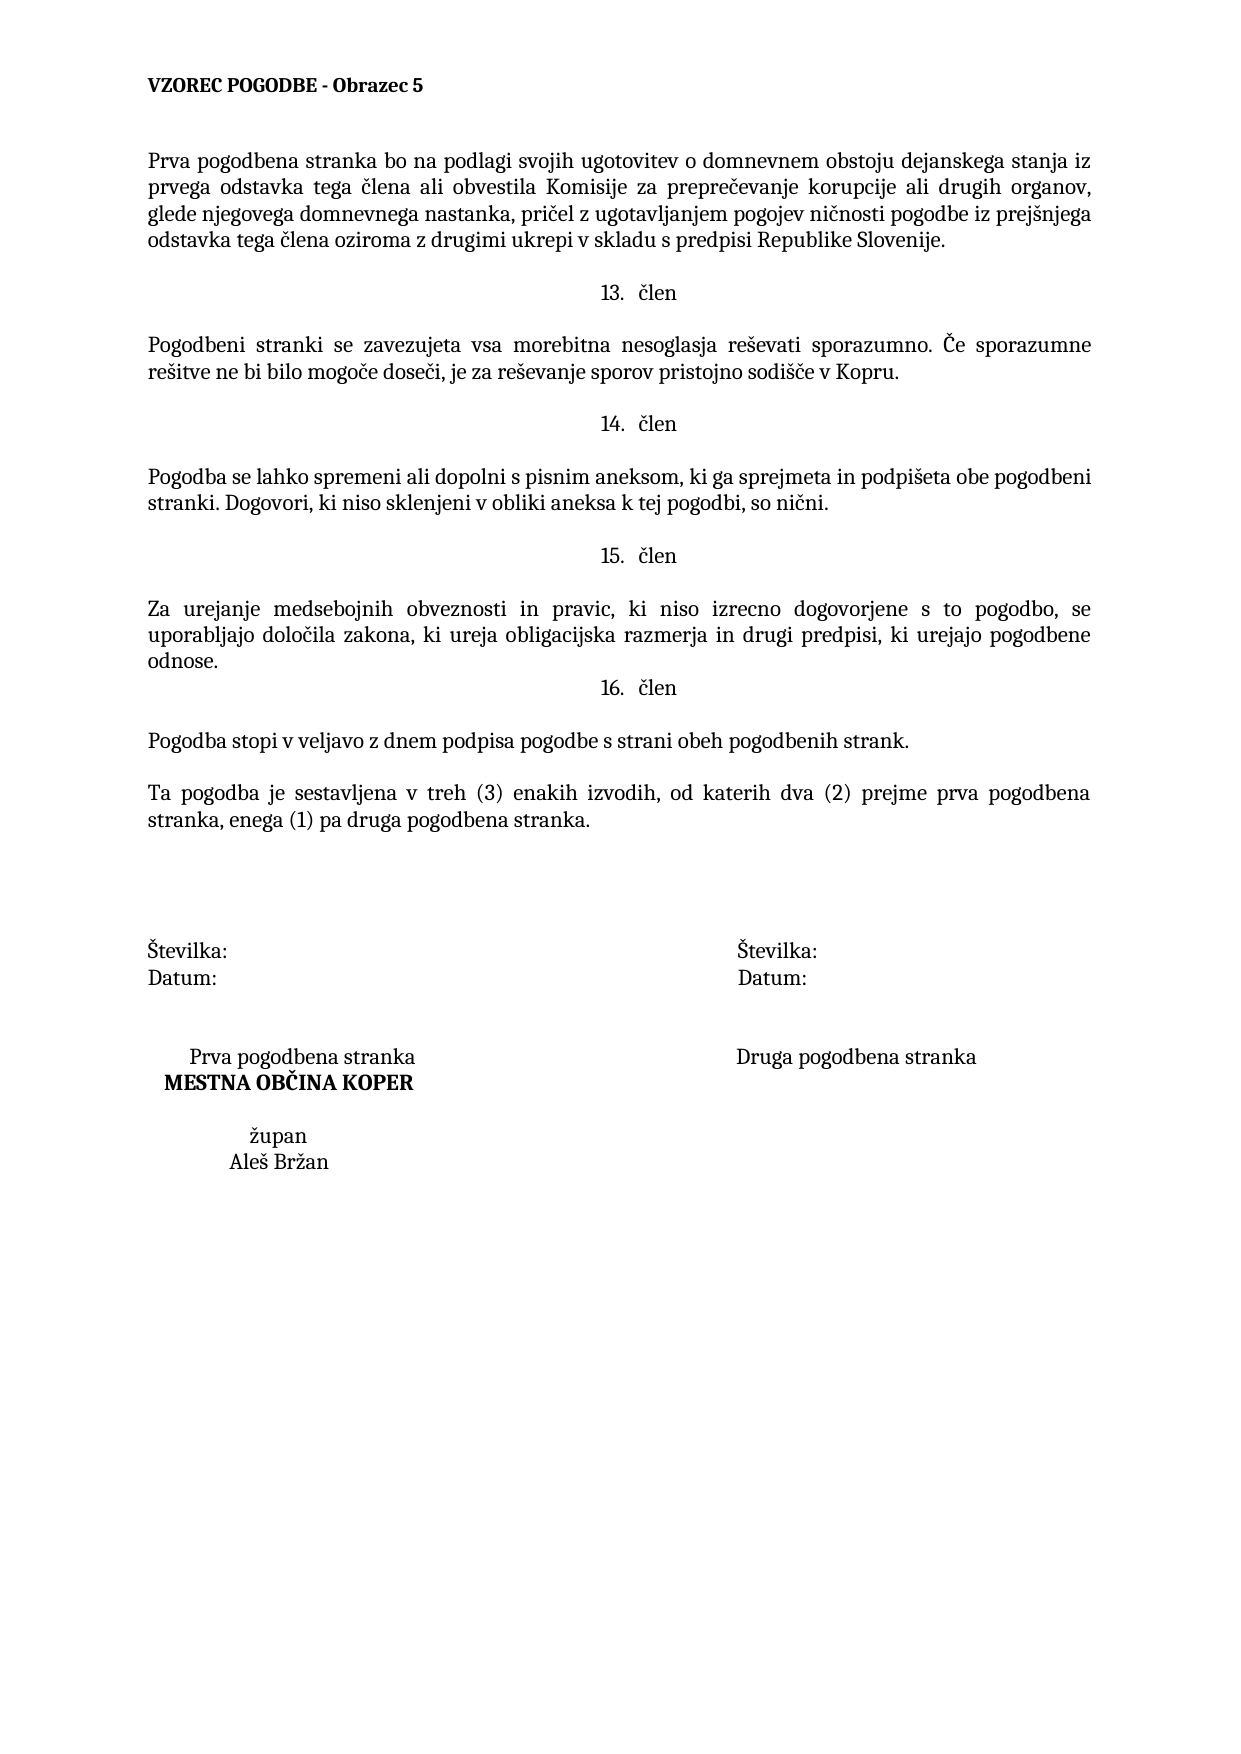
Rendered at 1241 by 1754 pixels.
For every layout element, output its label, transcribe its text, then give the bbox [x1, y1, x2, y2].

text Ta pogodba je sestavljena v treh (3) enakih izvodih, od katerih dva (2) prejme prva pogodbena stranka, enega (1) pa druga pogodbena stranka. [148, 780, 1093, 833]
text Številka: Številka: [148, 938, 1093, 964]
text Prva pogodbena stranka bo na podlagi svojih ugotovitev o domnevnem obstoju dejanskega stanja iz prvega odstavka tega člena ali obvestila Komisije za preprečevanje korupcije ali drugih organov, glede njegovega domnevnega nastanka, pričel z ugotavljanjem pogojev ničnosti pogodbe iz prejšnjega odstavka tega člena oziroma z drugimi ukrepi v skladu s predpisi Republike Slovenije. [148, 148, 1093, 253]
list člen [185, 279, 1093, 306]
list člen [185, 543, 1093, 569]
list člen [185, 411, 1093, 437]
text Za urejanje medsebojnih obveznosti in pravic, ki niso izrecno dogovorjene s to pogodbo, se uporabljajo določila zakona, ki ureja obligacijska razmerja in drugi predpisi, ki urejajo pogodbene odnose. [148, 596, 1093, 675]
text Datum: Datum: [148, 964, 1093, 991]
list člen [185, 675, 1093, 701]
table_header Druga pogodbena stranka [620, 1044, 1093, 1202]
text Pogodba stopi v veljavo z dnem podpisa pogodbe s strani obeh pogodbenih strank. [148, 727, 1093, 754]
table_header Prva pogodbena stranka MESTNA OBČINA KOPER župan Aleš Bržan [148, 1044, 620, 1202]
text Pogodba se lahko spremeni ali dopolni s pisnim aneksom, ki ga sprejmeta in podpišeta obe pogodbeni stranki. Dogovori, ki niso sklenjeni v obliki aneksa k tej pogodbi, so nični. [148, 464, 1093, 517]
text Pogodbeni stranki se zavezujeta vsa morebitna nesoglasja reševati sporazumno. Če sporazumne rešitve ne bi bilo mogoče doseči, je za reševanje sporov pristojno sodišče v Kopru. [148, 332, 1093, 385]
